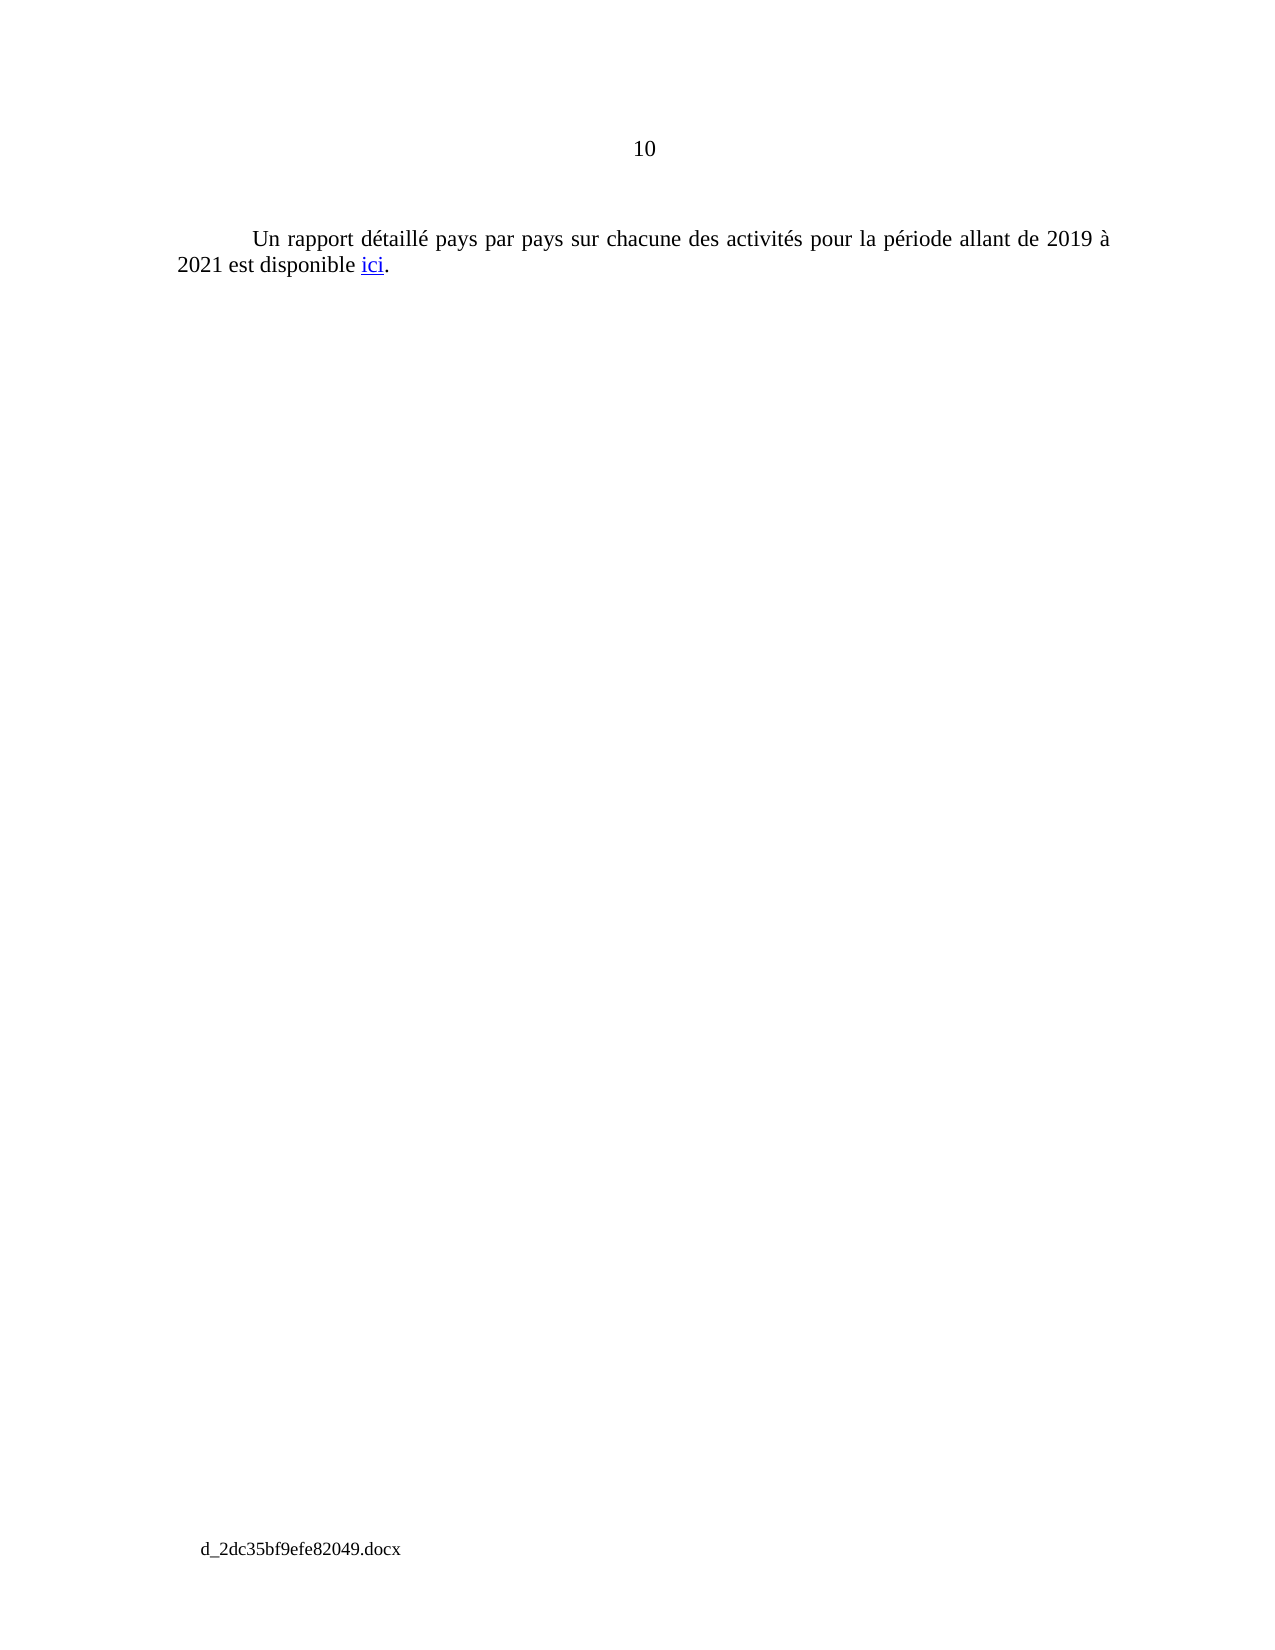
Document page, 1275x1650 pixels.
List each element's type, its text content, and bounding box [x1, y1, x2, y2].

text Un rapport détaillé pays par pays sur chacune des activités pour la période allant de 2019 à 2021 est disponible ici. [177, 225, 1111, 278]
